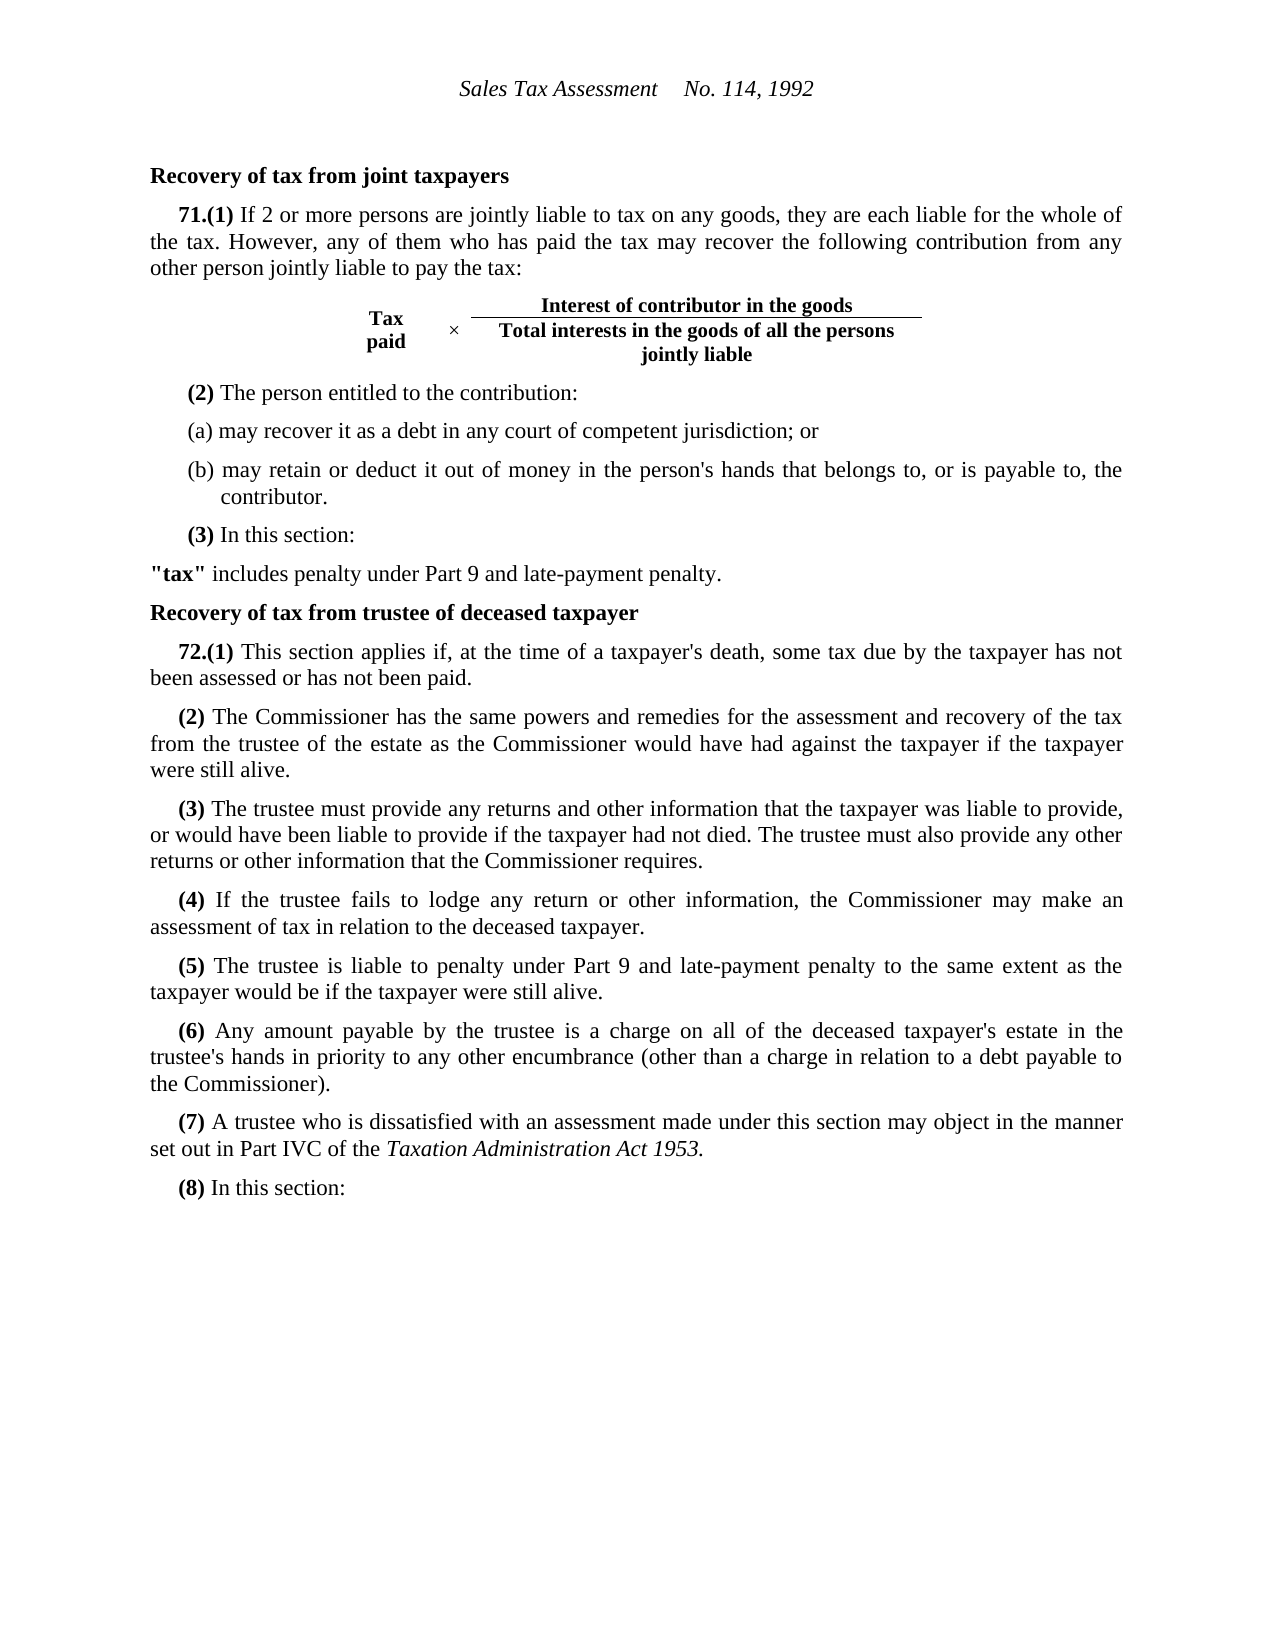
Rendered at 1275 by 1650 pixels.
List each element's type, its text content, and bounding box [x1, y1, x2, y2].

text (7) A trustee who is dissatisfied with an assessment made under this section may object in the manner set out in Part IVC of the Taxation Administration Act 1953. [150, 1108, 1125, 1161]
text (a) may recover it as a debt in any court of competent jurisdiction; or [187, 417, 1125, 444]
text (6) Any amount payable by the trustee is a charge on all of the deceased taxpayer's estate in the trustee's hands in priority to any other encumbrance (other than a charge in relation to a debt payable to the Commissioner). [150, 1017, 1125, 1096]
text (5) The trustee is liable to penalty under Part 9 and late-payment penalty to the same extent as the taxpayer would be if the taxpayer were still alive. [150, 952, 1125, 1004]
table_cell Total interests in the goods of all the persons jointly liable [471, 318, 922, 366]
text Recovery of tax from joint taxpayers [150, 162, 1125, 189]
text "tax" includes penalty under Part 9 and late-payment penalty. [150, 560, 1125, 587]
text 71.(1) If 2 or more persons are jointly liable to tax on any goods, they are each liable for the whole of the tax. However, any of them who has paid the tax may recover the following contribution from any other person jointly liable to pay the tax: [150, 201, 1125, 280]
text (4) If the trustee fails to lodge any return or other information, the Commissioner may make an assessment of tax in relation to the deceased taxpayer. [150, 886, 1125, 939]
text (2) The person entitled to the contribution: [187, 379, 1125, 405]
text (8) In this section: [150, 1174, 1125, 1200]
text (2) The Commissioner has the same powers and remedies for the assessment and recovery of the tax from the trustee of the estate as the Commissioner would have had against the taxpayer if the taxpayer were still alive. [150, 703, 1125, 782]
text (b) may retain or deduct it out of money in the person's hands that belongs to, or is payable to, the contributor. [187, 456, 1125, 509]
text Recovery of tax from trustee of deceased taxpayer [150, 599, 1125, 626]
text (3) In this section: [187, 522, 1125, 548]
text 72.(1) This section applies if, at the time of a taxpayer's death, some tax due by the taxpayer has not been assessed or has not been paid. [150, 638, 1125, 691]
text (3) The trustee must provide any returns and other information that the taxpayer was liable to provide, or would have been liable to provide if the taxpayer had not died. The trustee must also provide any other returns or other information that the Commissioner requires. [150, 795, 1125, 874]
table_header × [437, 293, 471, 366]
table_header Interest of contributor in the goods [471, 293, 922, 317]
table_header Tax paid [335, 293, 437, 366]
